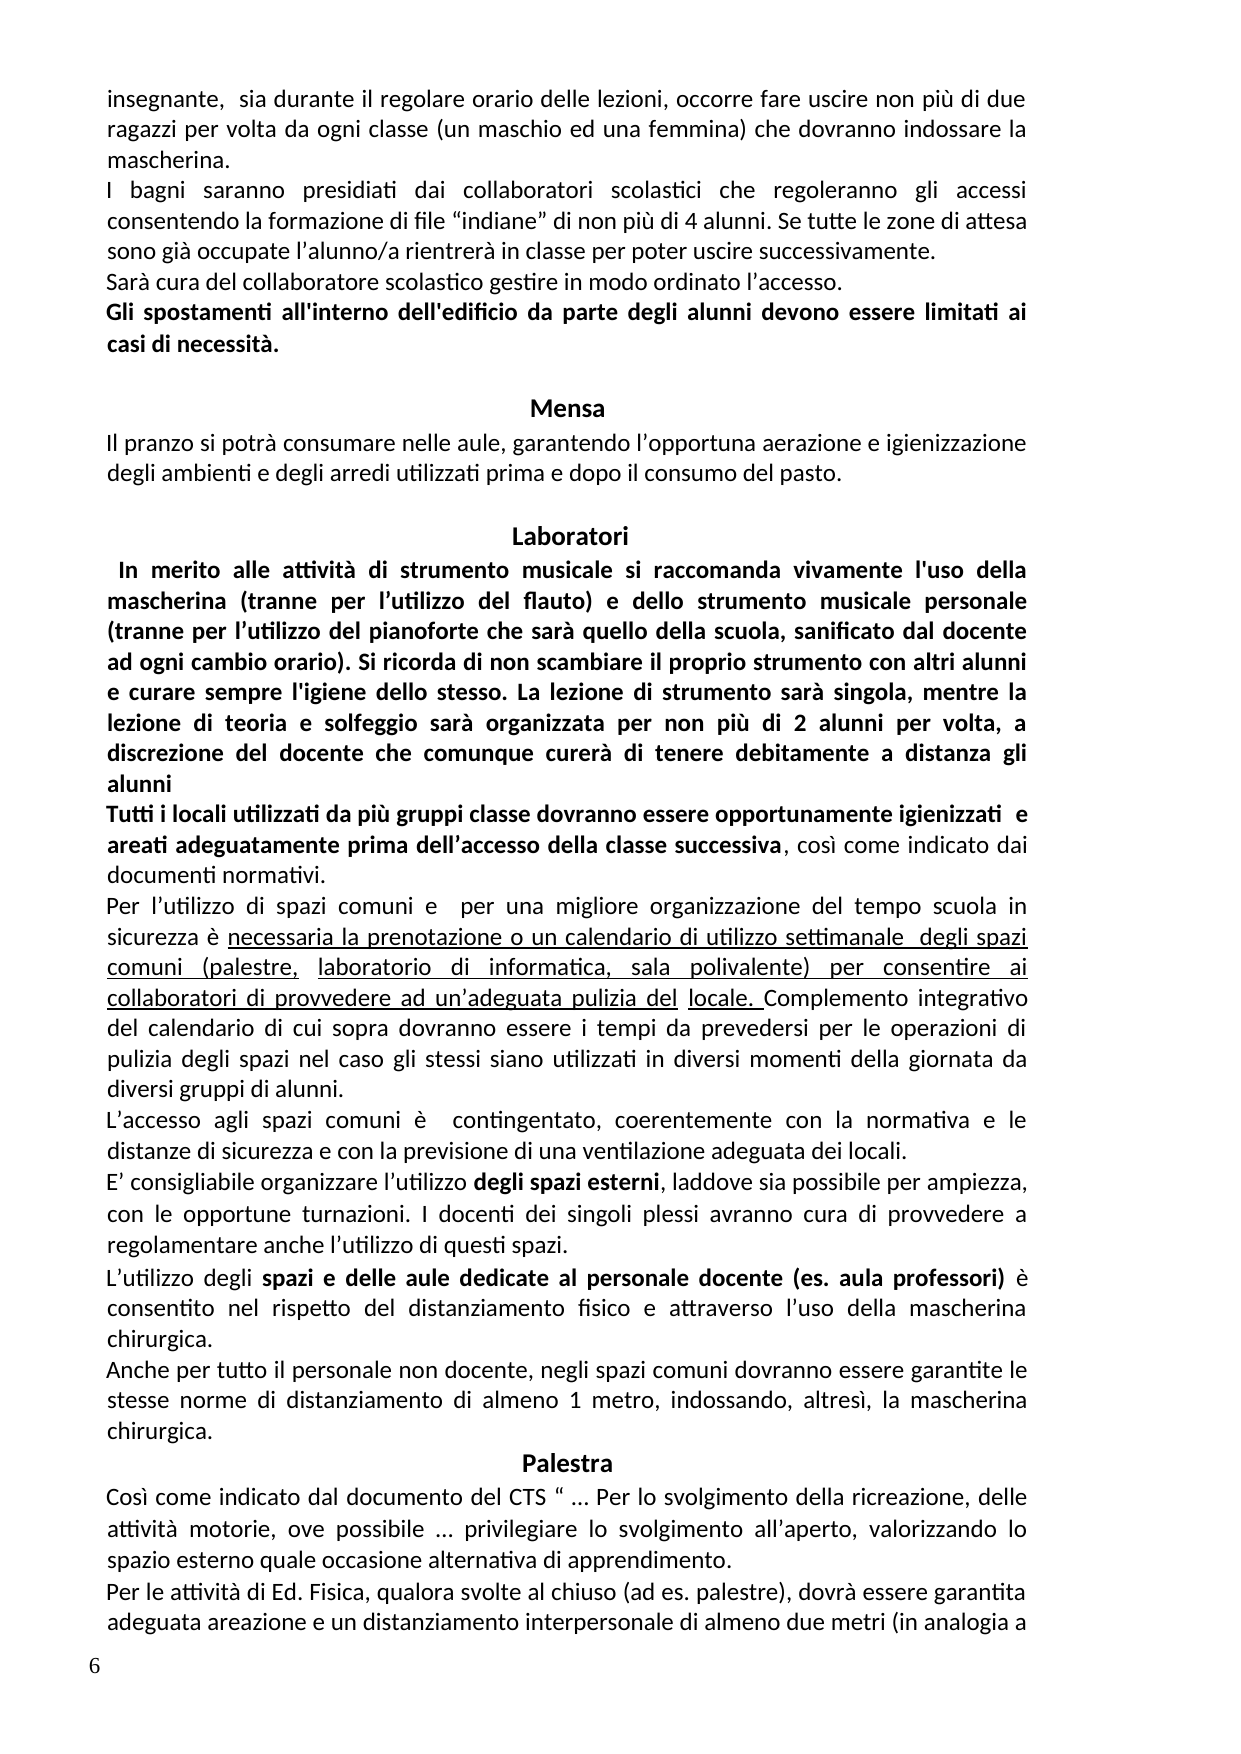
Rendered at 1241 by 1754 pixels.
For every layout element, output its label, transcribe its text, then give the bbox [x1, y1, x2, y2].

text L’accesso agli spazi comuni è contingentato, coerentemente con la normativa e le distanze di sicurezza e con la previsione di una ventilazione adeguata dei locali. [106, 1105, 1028, 1166]
text Mensa [89, 391, 1046, 424]
text Tutti i locali utilizzati da più gruppi classe dovranno essere opportunamente igienizzati e areati adeguatamente prima dell’accesso della classe successiva, così come indicato dai documenti normativi. [106, 798, 1028, 890]
text I bagni saranno presidiati dai collaboratori scolastici che regoleranno gli accessi consentendo la formazione di file “indiane” di non più di 4 alunni. Se tutte le zone di attesa sono già occupate l’alunno/a rientrerà in classe per poter uscire successivamente. [106, 174, 1028, 266]
text L’utilizzo degli spazi e delle aule dedicate al personale docente (es. aula professori) è consentito nel rispetto del distanziamento fisico e attraverso l’uso della mascherina chirurgica. [106, 1262, 1028, 1353]
text Il pranzo si potrà consumare nelle aule, garantendo l’opportuna aerazione e igienizzazione degli ambienti e degli arredi utilizzati prima e dopo il consumo del pasto. [106, 427, 1028, 488]
text Anche per tutto il personale non docente, negli spazi comuni dovranno essere garantite le stesse norme di distanziamento di almeno 1 metro, indossando, altresì, la mascherina chirurgica. [106, 1354, 1028, 1445]
text In merito alle attività di strumento musicale si raccomanda vivamente l'uso della mascherina (tranne per l’utilizzo del flauto) e dello strumento musicale personale (tranne per l’utilizzo del pianoforte che sarà quello della scuola, sanificato dal docente ad ogni cambio orario). Si ricorda di non scambiare il proprio strumento con altri alunni e curare sempre l'igiene dello stesso. La lezione di strumento sarà singola, mentre la lezione di teoria e solfeggio sarà organizzata per non più di 2 alunni per volta, a discrezione del docente che comunque curerà di tenere debitamente a distanza gli alunni [106, 554, 1028, 798]
text Per l’utilizzo di spazi comuni e per una migliore organizzazione del tempo scuola in sicurezza è necessaria la prenotazione o un calendario di utilizzo settimanale degli spazi comuni (palestre, laboratorio di informatica, sala polivalente) per consentire ai collaboratori di provvedere ad un’adeguata pulizia del locale. Complemento integrativo del calendario di cui sopra dovranno essere i tempi da prevedersi per le operazioni di pulizia degli spazi nel caso gli stessi siano utilizzati in diversi momenti della giornata da diversi gruppi di alunni. [106, 891, 1028, 1104]
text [106, 83, 1028, 174]
text Così come indicato dal documento del CTS “ … Per lo svolgimento della ricreazione, delle attività motorie, ove possibile … privilegiare lo svolgimento all’aperto, valorizzando lo spazio esterno quale occasione alternativa di apprendimento. [106, 1482, 1028, 1575]
text Laboratori [89, 519, 1052, 552]
text E’ consigliabile organizzare l’utilizzo degli spazi esterni, laddove sia possibile per ampiezza, con le opportune turnazioni. I docenti dei singoli plessi avranno cura di provvedere a regolamentare anche l’utilizzo di questi spazi. [106, 1166, 1028, 1260]
text Gli spostamenti all'interno dell'edificio da parte degli alunni devono essere limitati ai casi di necessità. [106, 296, 1028, 358]
text Sarà cura del collaboratore scolastico gestire in modo ordinato l’accesso. [106, 266, 1028, 296]
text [106, 1576, 1028, 1637]
text Palestra [89, 1446, 1046, 1479]
